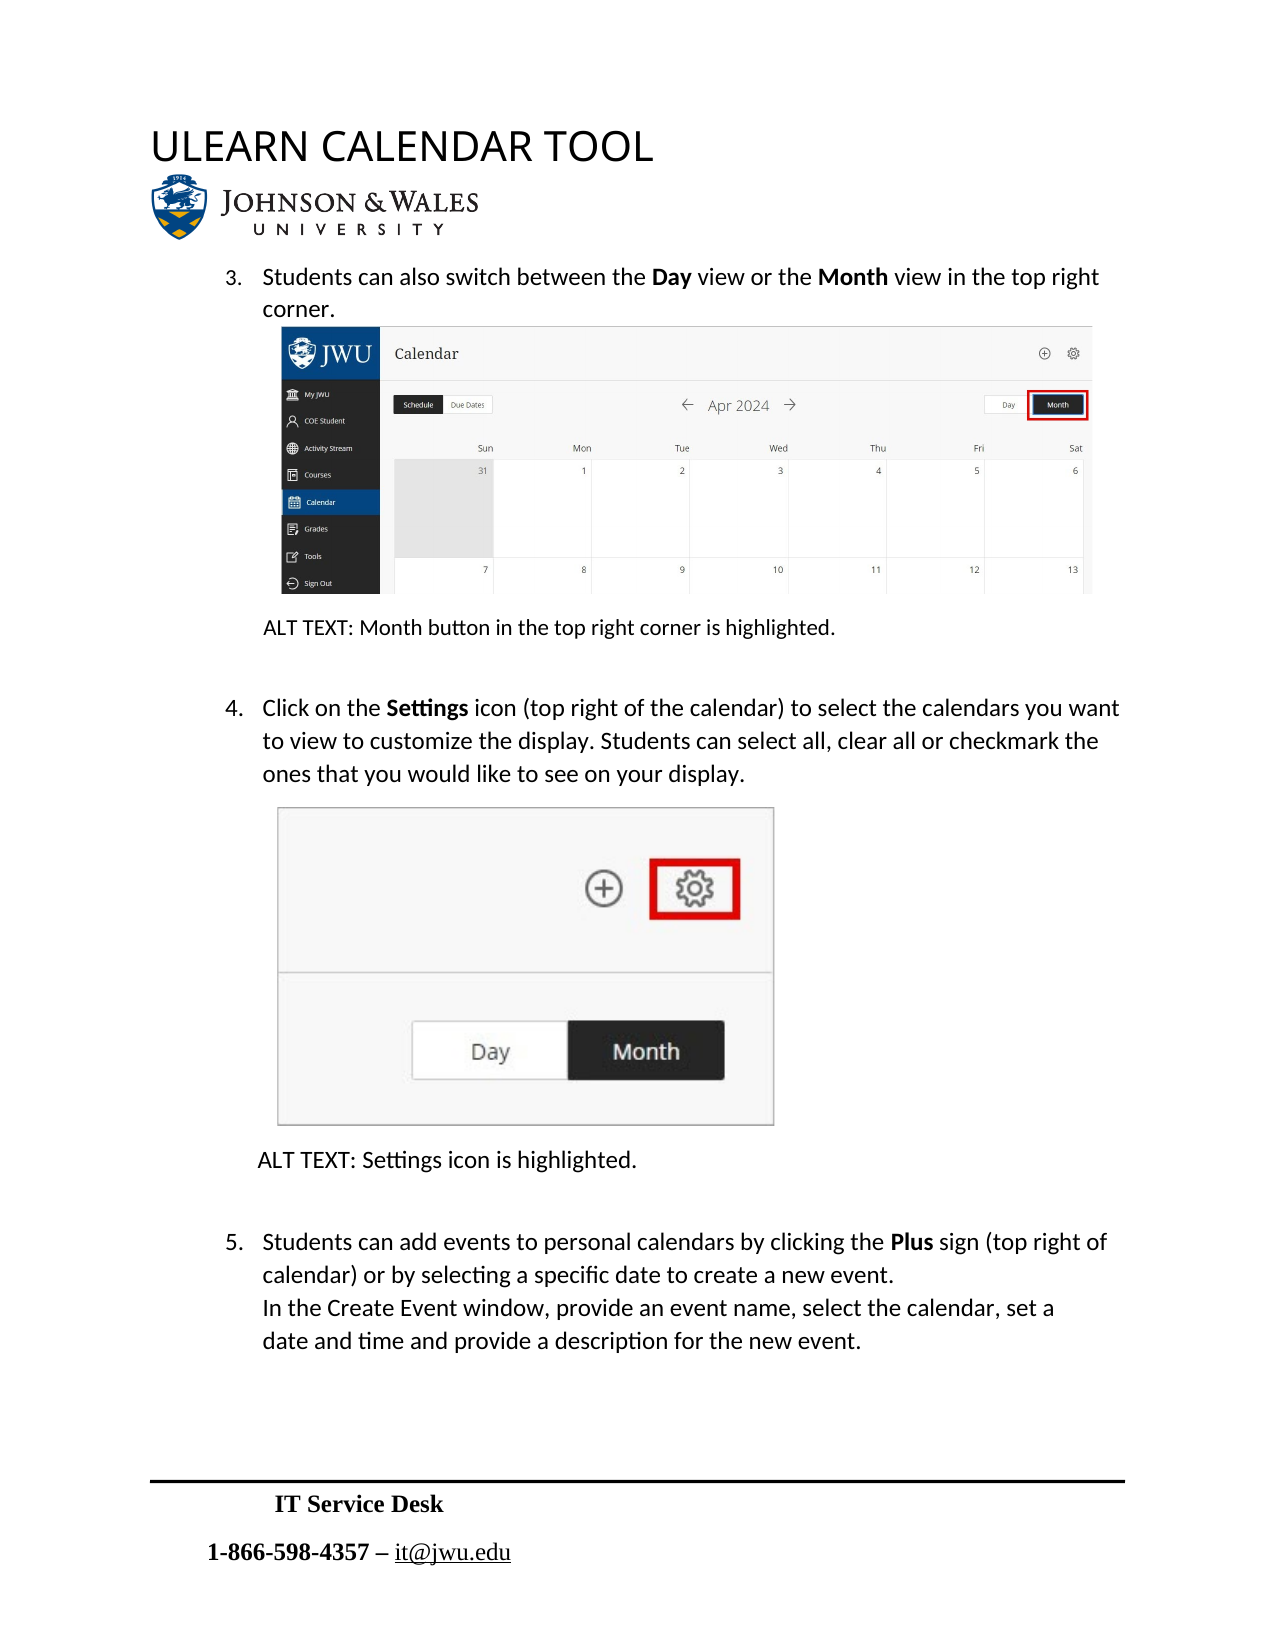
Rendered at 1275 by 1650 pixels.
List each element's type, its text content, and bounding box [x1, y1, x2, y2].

list In the Create Event window, provide an event name, select the calendar, set a [262, 1292, 1125, 1323]
list Click on the Settings icon (top right of the calendar) to select the calendars you want to view to customize the display. Students can select all, clear all or checkmark the ones that you would like to see on your display. [225, 692, 1125, 789]
list date and time and provide a description for the new event. [262, 1325, 1125, 1356]
list Students can add events to personal calendars by clicking the Plus sign (top right of [225, 1226, 1125, 1257]
list Students can also switch between the Day view or the Month view in the top right corner. [225, 261, 1125, 594]
list calendar) or by selecting a specific date to create a new event. [262, 1259, 1125, 1290]
text ALT TEXT: Month button in the top right corner is highlighted. [150, 613, 1125, 641]
picture [150, 173, 478, 241]
text ALT TEXT: Settings icon is highlighted. [150, 1144, 1125, 1174]
